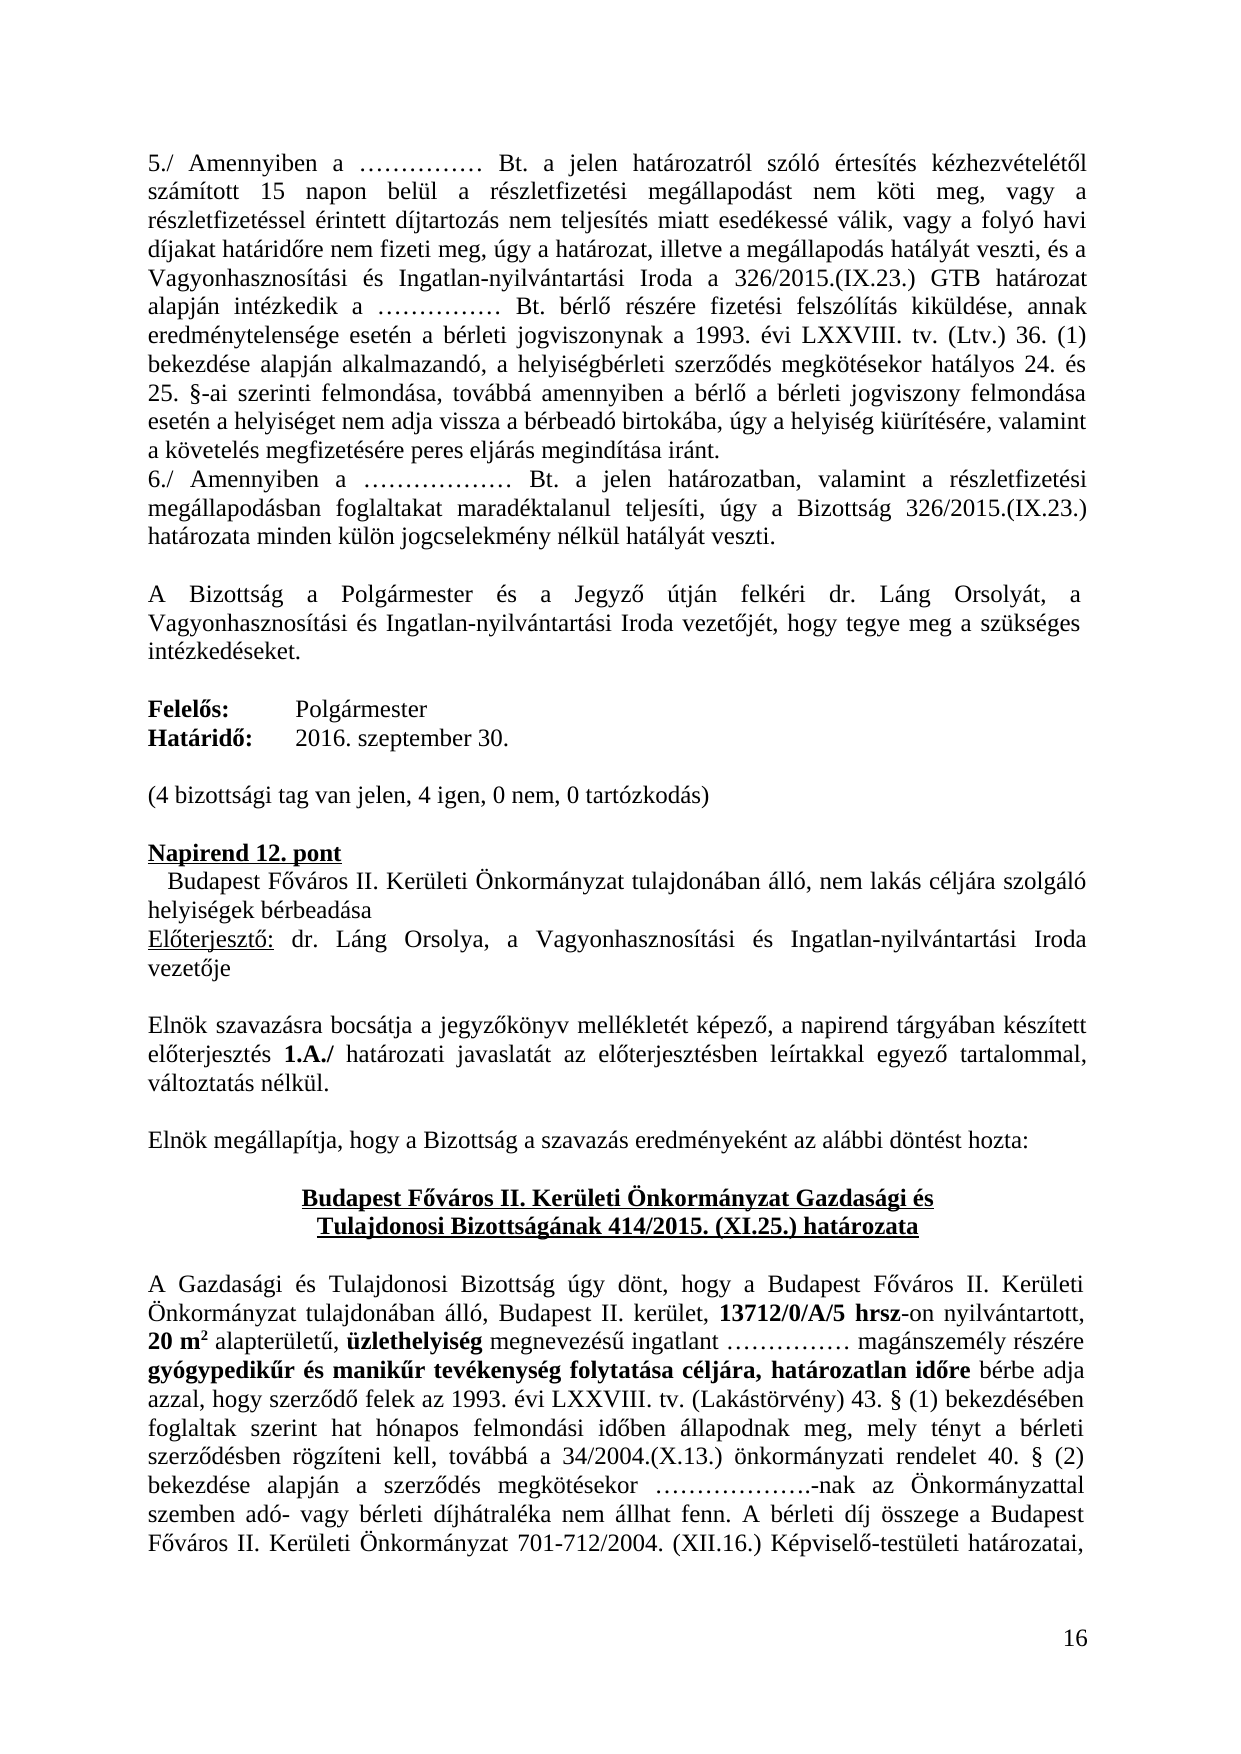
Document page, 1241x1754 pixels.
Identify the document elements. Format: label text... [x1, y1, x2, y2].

text 5./ Amennyiben a …………… Bt. a jelen határozatról szóló értesítés kézhezvételétől számított 15 napon belül a részletfizetési megállapodást nem köti meg, vagy a részletfizetéssel érintett díjtartozás nem teljesítés miatt esedékessé válik, vagy a folyó havi díjakat határidőre nem fizeti meg, úgy a határozat, illetve a megállapodás hatályát veszti, és a Vagyonhasznosítási és Ingatlan-nyilvántartási Iroda a 326/2015.(IX.23.) GTB határozat alapján intézkedik a …………… Bt. bérlő részére fizetési felszólítás kiküldése, annak eredménytelensége esetén a bérleti jogviszonynak a 1993. évi LXXVIII. tv. (Ltv.) 36. (1) bekezdése alapján alkalmazandó, a helyiségbérleti szerződés megkötésekor hatályos 24. és 25. §-ai szerinti felmondása, továbbá amennyiben a bérlő a bérleti jogviszony felmondása esetén a helyiséget nem adja vissza a bérbeadó birtokába, úgy a helyiség kiürítésére, valamint a követelés megfizetésére peres eljárás megindítása iránt. [148, 148, 1087, 464]
text Felelős: Polgármester [148, 694, 1082, 723]
text Tulajdonosi Bizottságának 414/2015. (XI.25.) határozata [148, 1211, 1087, 1240]
text A Bizottság a Polgármester és a Jegyző útján felkéri dr. Láng Orsolyát, a Vagyonhasznosítási és Ingatlan-nyilvántartási Iroda vezetőjét, hogy tegye meg a szükséges intézkedéseket. [148, 579, 1082, 665]
text Elnök szavazásra bocsátja a jegyzőkönyv mellékletét képező, a napirend tárgyában készített előterjesztés 1.A./ határozati javaslatát az előterjesztésben leírtakkal egyező tartalommal, változtatás nélkül. [148, 1010, 1087, 1096]
text 6./ Amennyiben a ……………… Bt. a jelen határozatban, valamint a részletfizetési megállapodásban foglaltakat maradéktalanul teljesíti, úgy a Bizottság 326/2015.(IX.23.) határozata minden külön jogcselekmény nélkül hatályát veszti. [148, 464, 1087, 550]
text Budapest Főváros II. Kerületi Önkormányzat Gazdasági és [148, 1183, 1087, 1211]
text (4 bizottsági tag van jelen, 4 igen, 0 nem, 0 tartózkodás) [148, 780, 1087, 809]
text Előterjesztő: dr. Láng Orsolya, a Vagyonhasznosítási és Ingatlan-nyilvántartási Iroda vezetője [148, 924, 1087, 981]
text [148, 1269, 1085, 1556]
text Napirend 12. pont [148, 838, 1087, 866]
text Határidő: 2016. szeptember 30. [148, 723, 1082, 751]
text Budapest Főváros II. Kerületi Önkormányzat tulajdonában álló, nem lakás céljára szolgáló helyiségek bérbeadása [148, 866, 1087, 924]
text Elnök megállapítja, hogy a Bizottság a szavazás eredményeként az alábbi döntést hozta: [148, 1125, 1087, 1154]
